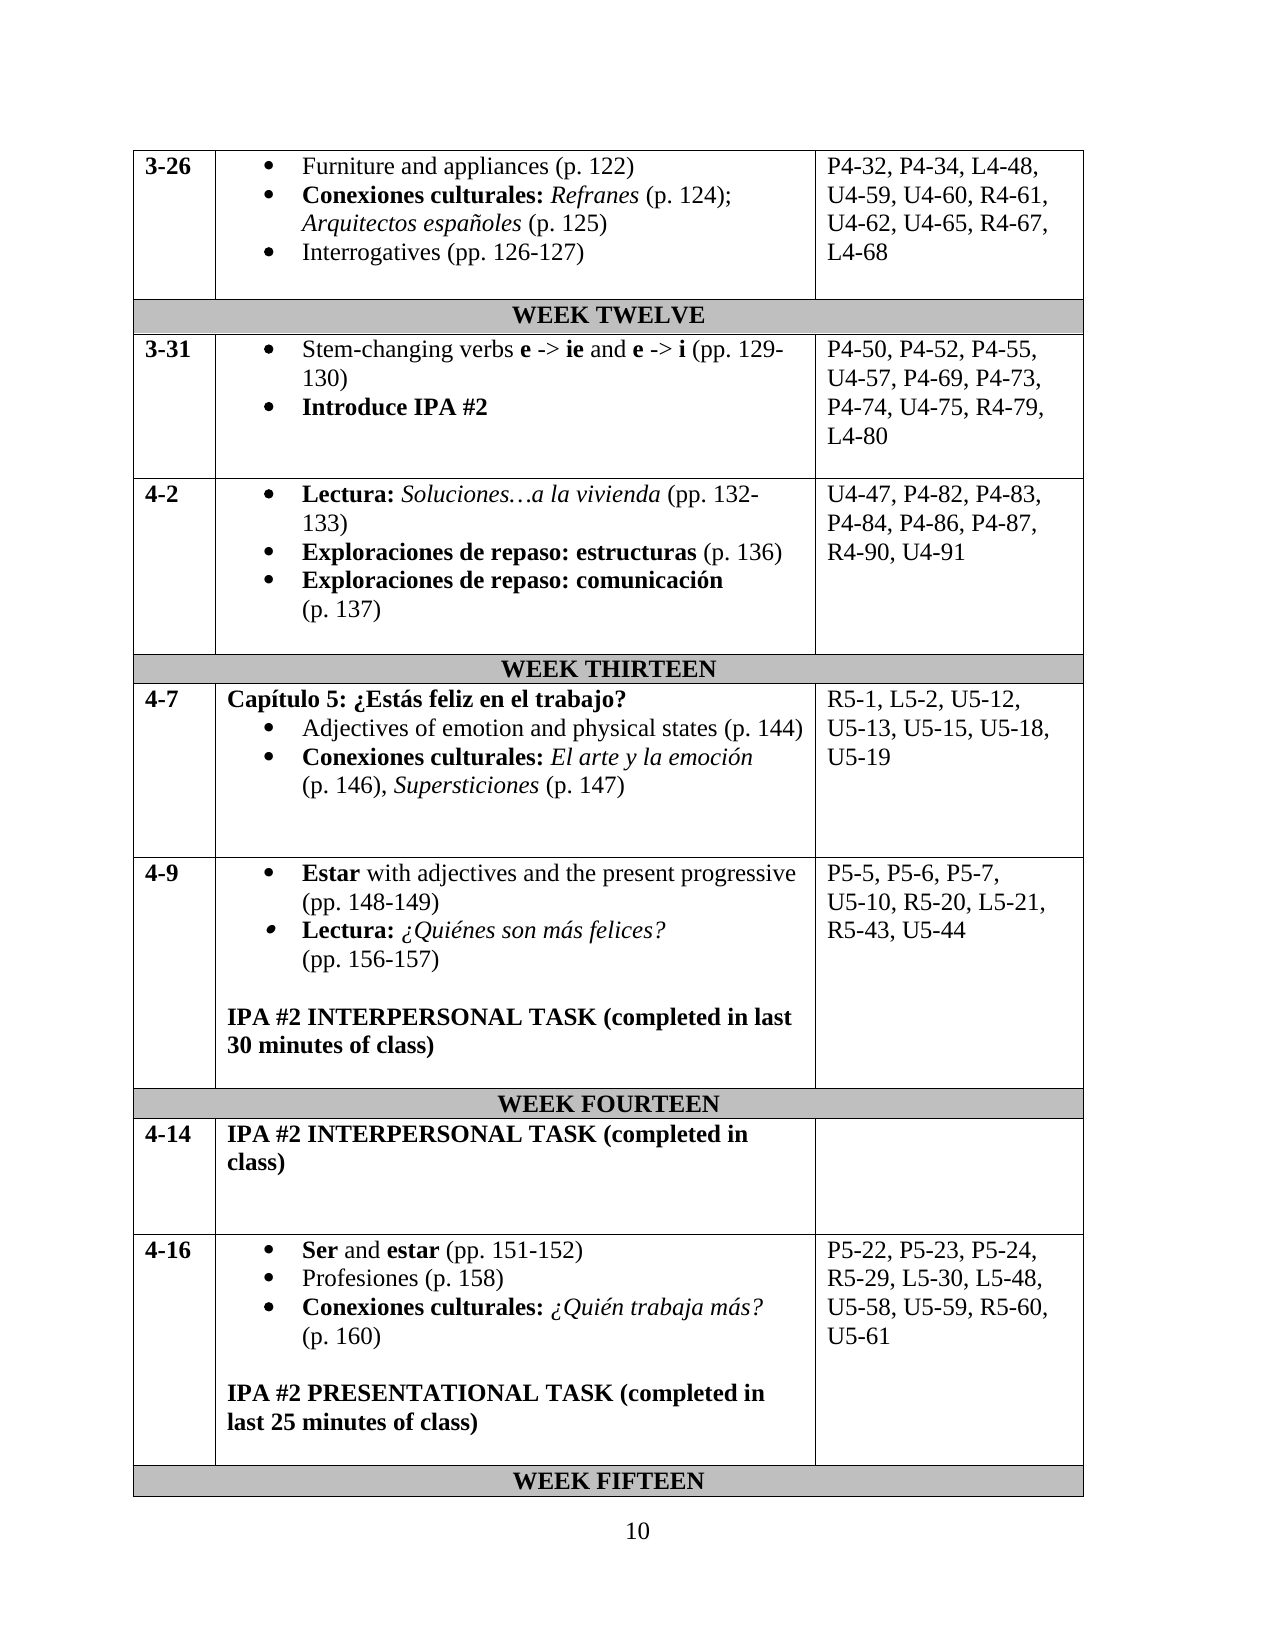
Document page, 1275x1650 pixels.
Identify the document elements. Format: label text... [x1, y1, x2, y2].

table_cell P5-22, P5-23, P5-24, R5-29, L5-30, L5-48, U5-58, U5-59, R5-60, U5-61 [816, 1235, 1083, 1465]
table_cell [816, 1119, 1083, 1234]
table_cell Estar with adjectives and the present progressive (pp. 148-149) Lectura: ¿Quiénes son más felices? (pp. 156-157) IPA #2 INTERPERSONAL TASK (completed in last 30 minutes of class) [216, 858, 815, 1088]
table_cell U4-47, P4-82, P4-83, P4-84, P4-86, P4-87, R4-90, U4-91 [816, 479, 1083, 653]
table_cell WEEK TWELVE [134, 300, 1083, 333]
table_cell WEEK FOURTEEN [134, 1089, 1083, 1118]
table_cell 3-26 [134, 151, 215, 299]
table_cell Ser and estar (pp. 151-152) Profesiones (p. 158) Conexiones culturales: ¿Quién trabaja más? (p. 160) IPA #2 PRESENTATIONAL TASK (completed in last 25 minutes of class) [216, 1235, 815, 1465]
table_cell Stem-changing verbs e -> ie and e -> i (pp. 129-130) Introduce IPA #2 [216, 335, 815, 478]
table_cell Lectura: Soluciones…a la vivienda (pp. 132-133) Exploraciones de repaso: estructuras (p. 136) Exploraciones de repaso: comunicación (p. 137) [216, 479, 815, 653]
table_cell P4-32, P4-34, L4-48, U4-59, U4-60, R4-61, U4-62, U4-65, R4-67, L4-68 [816, 151, 1083, 299]
table_cell 4-2 [134, 479, 215, 653]
table_cell IPA #2 INTERPERSONAL TASK (completed in class) [216, 1119, 815, 1234]
table_cell Capítulo 5: ¿Estás feliz en el trabajo? Adjectives of emotion and physical states (p. 144) Conexiones culturales: El arte y la emoción (p. 146), Supersticiones (p. 147) [216, 684, 815, 857]
table_cell R5-1, L5-2, U5-12, U5-13, U5-15, U5-18, U5-19 [816, 684, 1083, 857]
table_cell 3-31 [134, 335, 215, 478]
table_cell 4-9 [134, 858, 215, 1088]
table_cell 4-16 [134, 1235, 215, 1465]
table_cell WEEK THIRTEEN [134, 655, 1083, 683]
table_cell Furniture and appliances (p. 122) Conexiones culturales: Refranes (p. 124); Arquitectos españoles (p. 125) Interrogatives (pp. 126-127) [216, 151, 815, 299]
table_cell 4-7 [134, 684, 215, 857]
table_cell 4-14 [134, 1119, 215, 1234]
table_cell WEEK FIFTEEN [134, 1466, 1083, 1496]
table_cell P4-50, P4-52, P4-55, U4-57, P4-69, P4-73, P4-74, U4-75, R4-79, L4-80 [816, 335, 1083, 478]
table_cell P5-5, P5-6, P5-7, U5-10, R5-20, L5-21, R5-43, U5-44 [816, 858, 1083, 1088]
